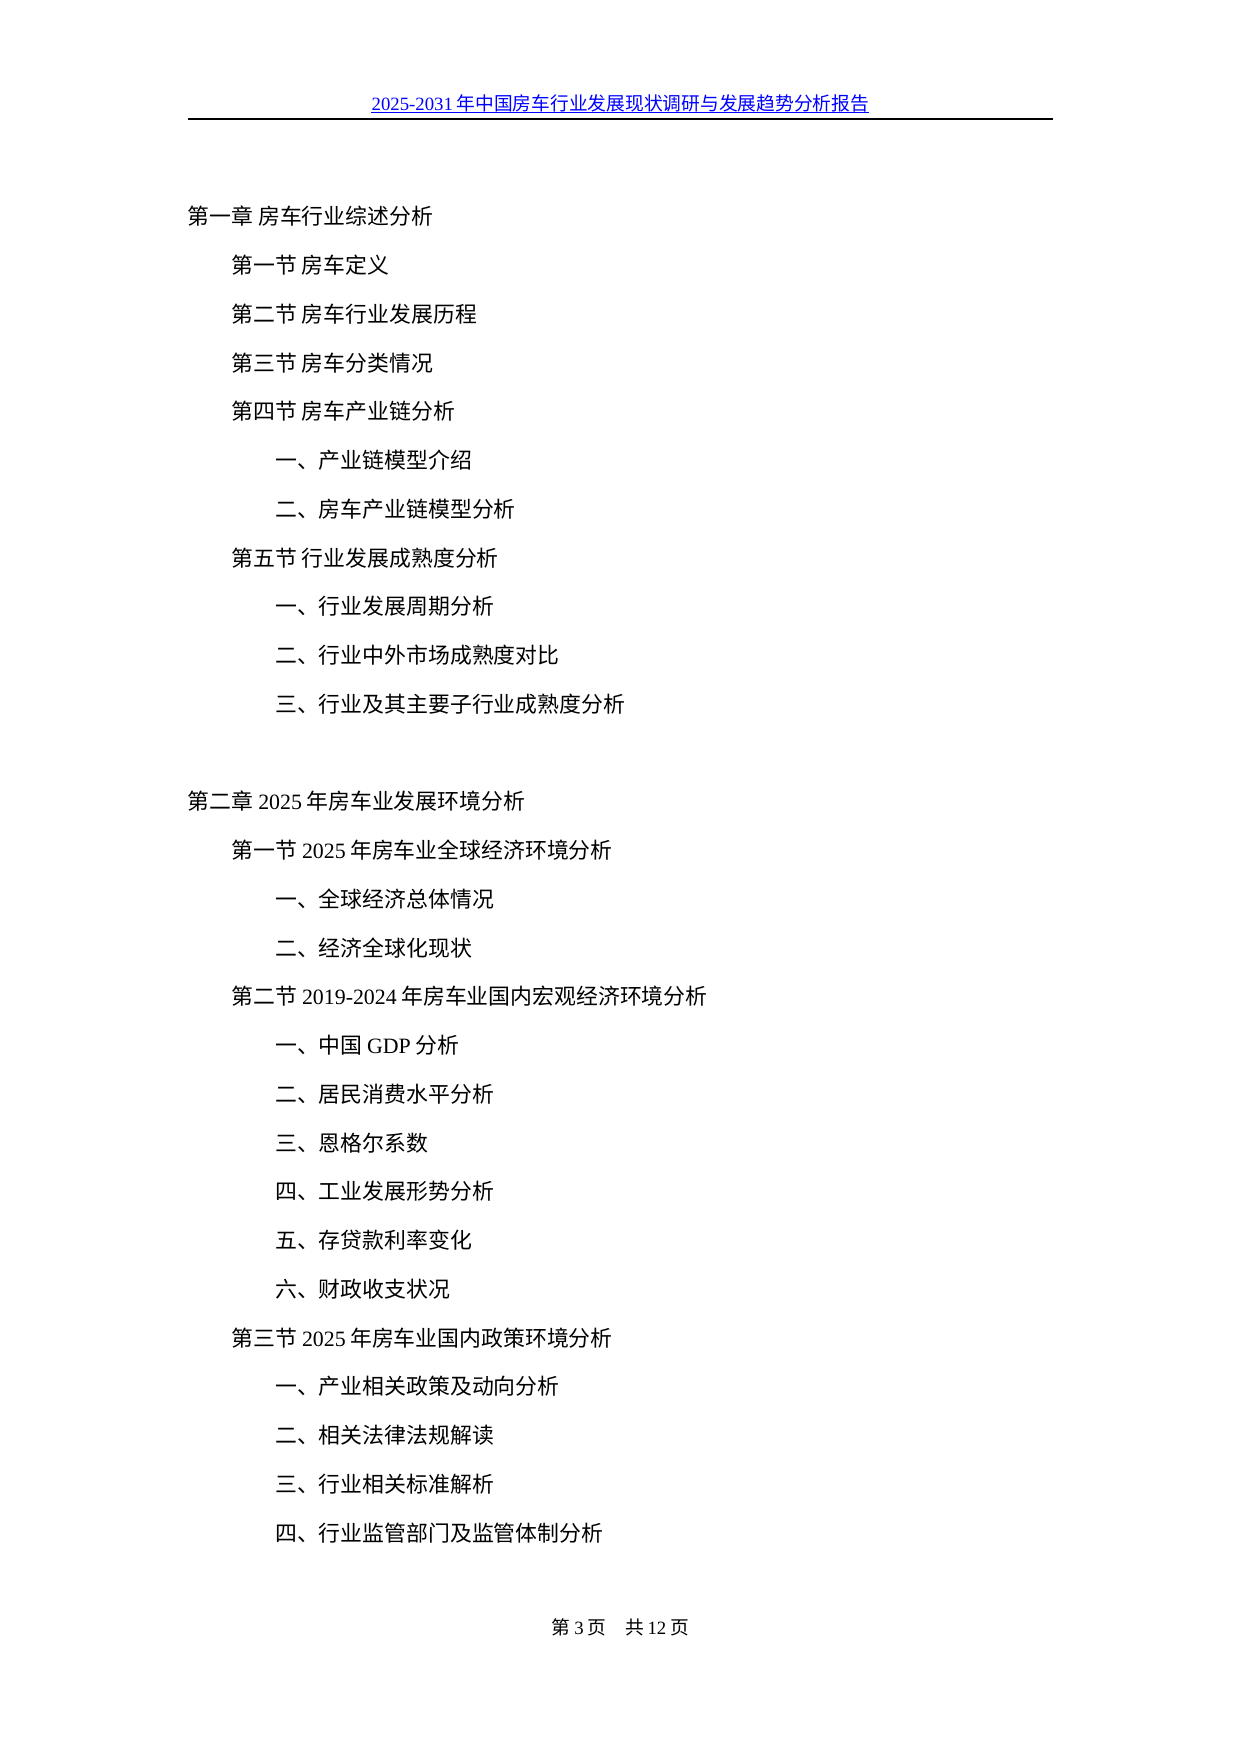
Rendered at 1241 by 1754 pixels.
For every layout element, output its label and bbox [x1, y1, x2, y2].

text [187, 150, 1053, 1548]
